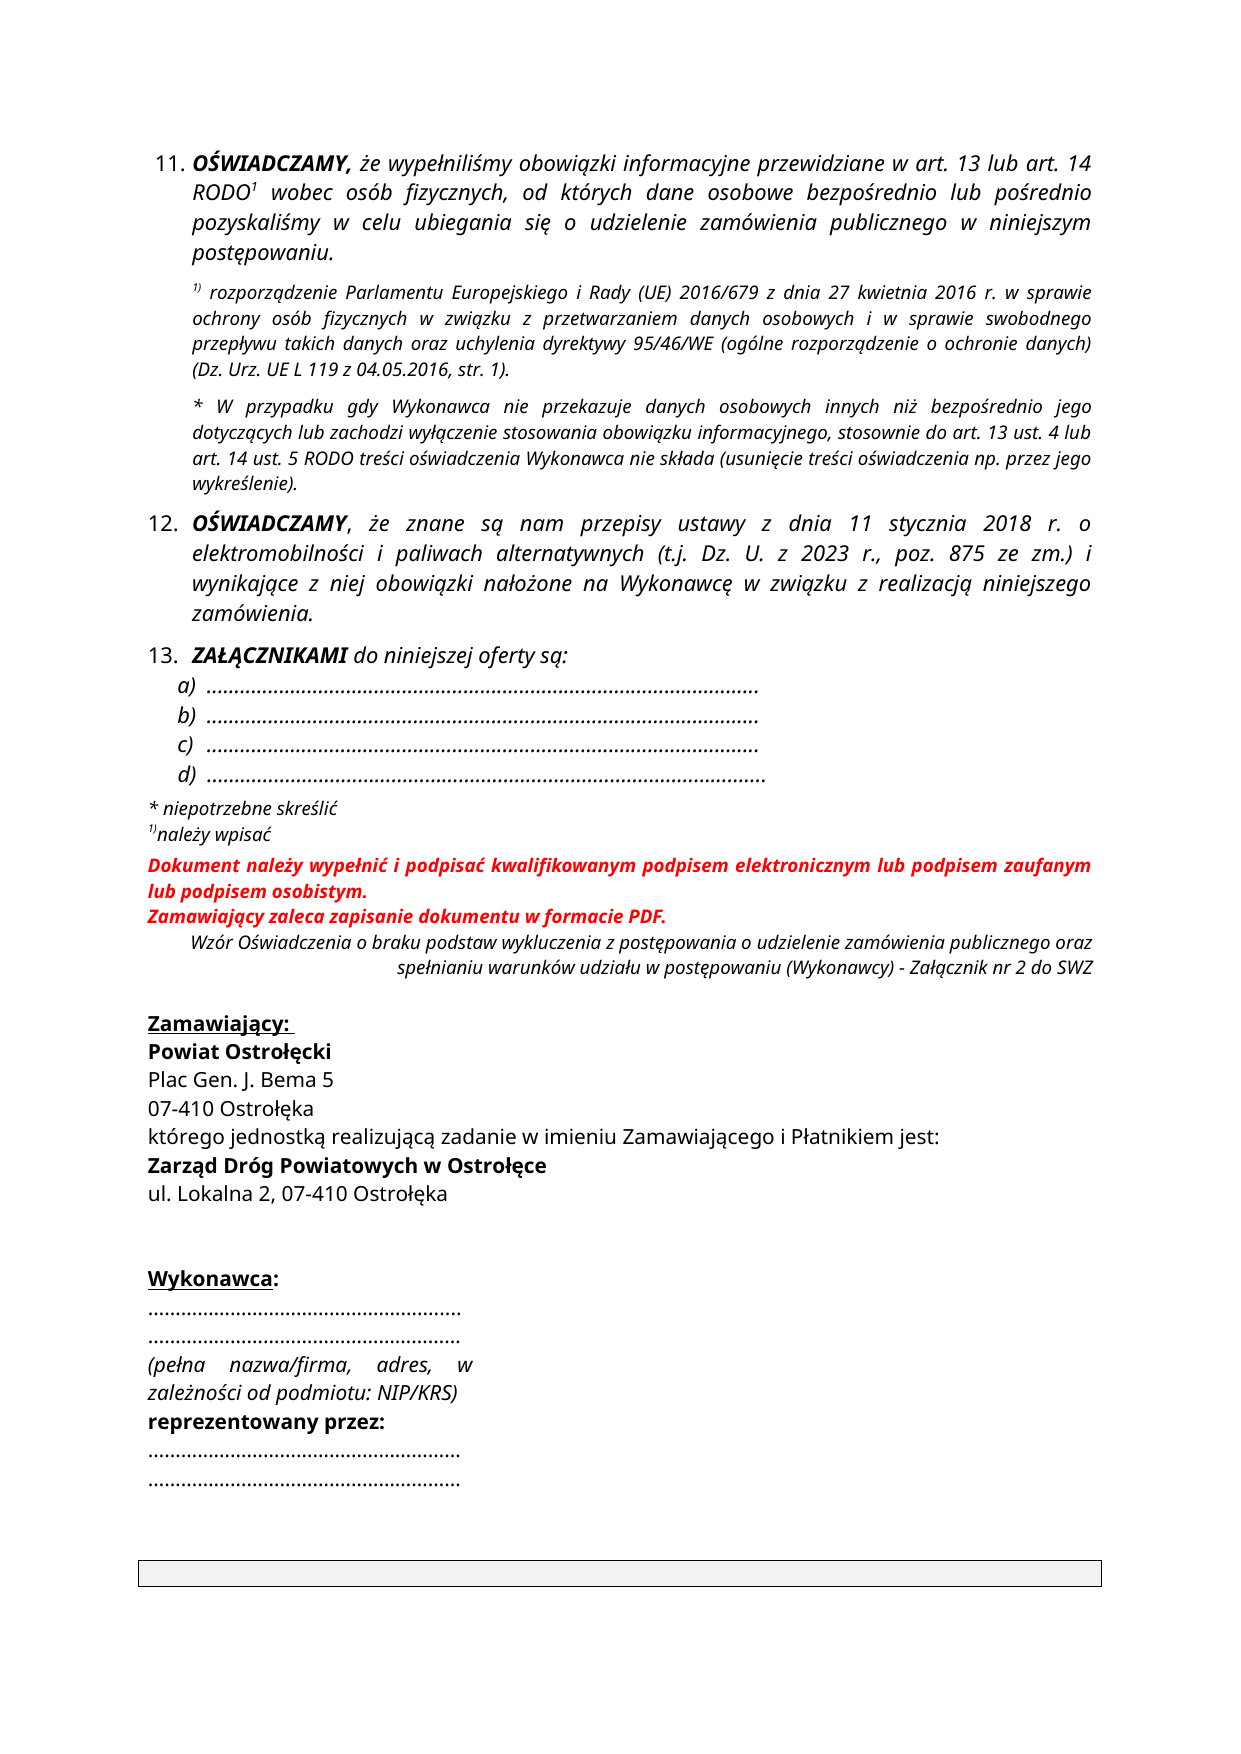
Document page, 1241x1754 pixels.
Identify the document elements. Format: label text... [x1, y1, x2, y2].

text Zamawiający zaleca zapisanie dokumentu w formacie PDF. [148, 904, 1093, 929]
text Dokument należy wypełnić i podpisać kwalifikowanym podpisem elektronicznym lub podpisem zaufanym lub podpisem osobistym. [148, 853, 1093, 904]
text którego jednostką realizującą zadanie w imieniu Zamawiającego i Płatnikiem jest: [148, 1122, 1093, 1151]
text ………………………………………………… [148, 1321, 561, 1350]
text Zarząd Dróg Powiatowych w Ostrołęce [148, 1151, 1093, 1179]
text 07-410 Ostrołęka [148, 1094, 1093, 1122]
text Wykonawca: [148, 1264, 1093, 1293]
text Powiat Ostrołęcki [148, 1037, 1093, 1066]
list OŚWIADCZAMY, że znane są nam przepisy ustawy z dnia 11 stycznia 2018 r. o elektromobilności i paliwach alternatywnych (t.j. Dz. U. z 2023 r., poz. 875 ze zm.) i wynikające z niej obowiązki nałożone na Wykonawcę w związku z realizacją niniejszego zamówienia. [148, 508, 1093, 628]
text ………………………………….………........ [148, 1293, 561, 1321]
text 1)należy wpisać [148, 821, 1093, 846]
text Plac Gen. J. Bema 5 [148, 1066, 1093, 1094]
text …………………………………………………………………………………………………… [148, 1435, 472, 1492]
text Wzór Oświadczenia o braku podstaw wykluczenia z postępowania o udzielenie zamówienia publicznego oraz spełnianiu warunków udziału w postępowaniu (Wykonawcy) - Załącznik nr 2 do SWZ [148, 929, 1093, 980]
text reprezentowany przez: [148, 1407, 1093, 1435]
list ………………………………………………………………………………………. [177, 759, 1093, 789]
list ................................................................................................... [177, 729, 1093, 759]
list ................................................................................................... [177, 700, 1093, 729]
text 1) rozporządzenie Parlamentu Europejskiego i Rady (UE) 2016/679 z dnia 27 kwietnia 2016 r. w sprawie ochrony osób fizycznych w związku z przetwarzaniem danych osobowych i w sprawie swobodnego przepływu takich danych oraz uchylenia dyrektywy 95/46/WE (ogólne rozporządzenie o ochronie danych) (Dz. Urz. UE L 119 z 04.05.2016, str. 1). [192, 279, 1093, 381]
text (pełna nazwa/firma, adres, w zależności od podmiotu: NIP/KRS) [148, 1350, 472, 1407]
text * W przypadku gdy Wykonawca nie przekazuje danych osobowych innych niż bezpośrednio jego dotyczących lub zachodzi wyłączenie stosowania obowiązku informacyjnego, stosownie do art. 13 ust. 4 lub art. 14 ust. 5 RODO treści oświadczenia Wykonawca nie składa (usunięcie treści oświadczenia np. przez jego wykreślenie). [192, 394, 1093, 496]
text ul. Lokalna 2, 07-410 Ostrołęka [148, 1179, 1093, 1208]
list OŚWIADCZAMY, że wypełniliśmy obowiązki informacyjne przewidziane w art. 13 lub art. 14 RODO1 wobec osób fizycznych, od których dane osobowe bezpośrednio lub pośrednio pozyskaliśmy w celu ubiegania się o udzielenie zamówienia publicznego w niniejszym postępowaniu. [154, 148, 1093, 267]
text Zamawiający: [148, 1009, 1093, 1037]
list ................................................................................................... [177, 670, 1093, 700]
text * niepotrzebne skreślić [148, 795, 1093, 821]
list ZAŁĄCZNIKAMI do niniejszej oferty są: [148, 640, 1093, 670]
